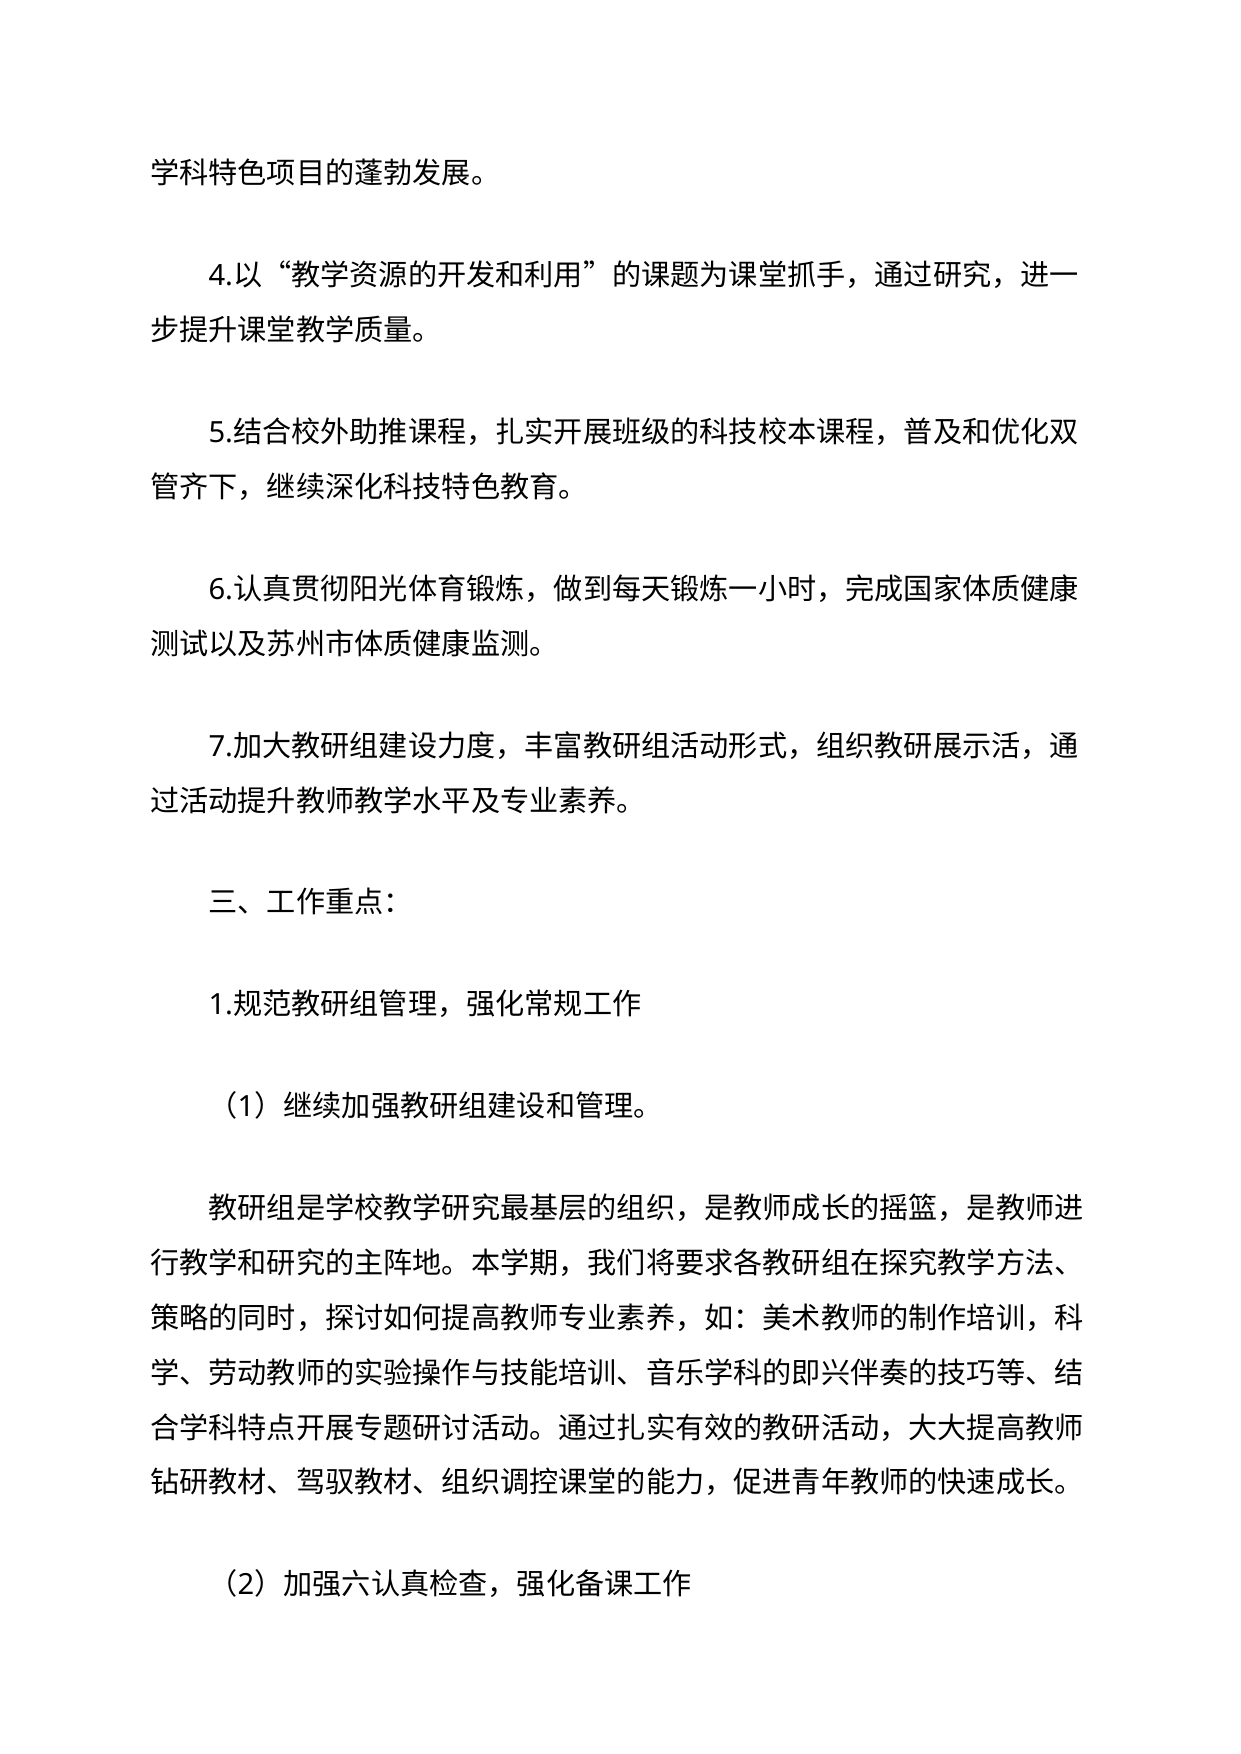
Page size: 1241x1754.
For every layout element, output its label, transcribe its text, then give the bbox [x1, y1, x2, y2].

text 三、工作重点： [150, 879, 1090, 921]
text 5.结合校外助推课程，扎实开展班级的科技校本课程，普及和优化双管齐下，继续深化科技特色教育。 [150, 408, 1090, 506]
text 7.加大教研组建设力度，丰富教研组活动形式，组织教研展示活，通过活动提升教师教学水平及专业素养。 [150, 722, 1090, 819]
text （1）继续加强教研组建设和管理。 [150, 1083, 1090, 1125]
text 1.规范教研组管理，强化常规工作 [150, 981, 1090, 1023]
text 教研组是学校教学研究最基层的组织，是教师成长的摇篮，是教师进行教学和研究的主阵地。本学期，我们将要求各教研组在探究教学方法、策略的同时，探讨如何提高教师专业素养，如：美术教师的制作培训，科学、劳动教师的实验操作与技能培训、音乐学科的即兴伴奏的技巧等、结合学科特点开展专题研讨活动。通过扎实有效的教研活动，大大提高教师钻研教材、驾驭教材、组织调控课堂的能力，促进青年教师的快速成长。 [150, 1184, 1090, 1501]
text （2）加强六认真检查，强化备课工作 [150, 1561, 1090, 1603]
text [150, 150, 1090, 192]
text 6.认真贯彻阳光体育锻炼，做到每天锻炼一小时，完成国家体质健康测试以及苏州市体质健康监测。 [150, 565, 1090, 663]
text 4.以“教学资源的开发和利用”的课题为课堂抓手，通过研究，进一步提升课堂教学质量。 [150, 252, 1090, 349]
